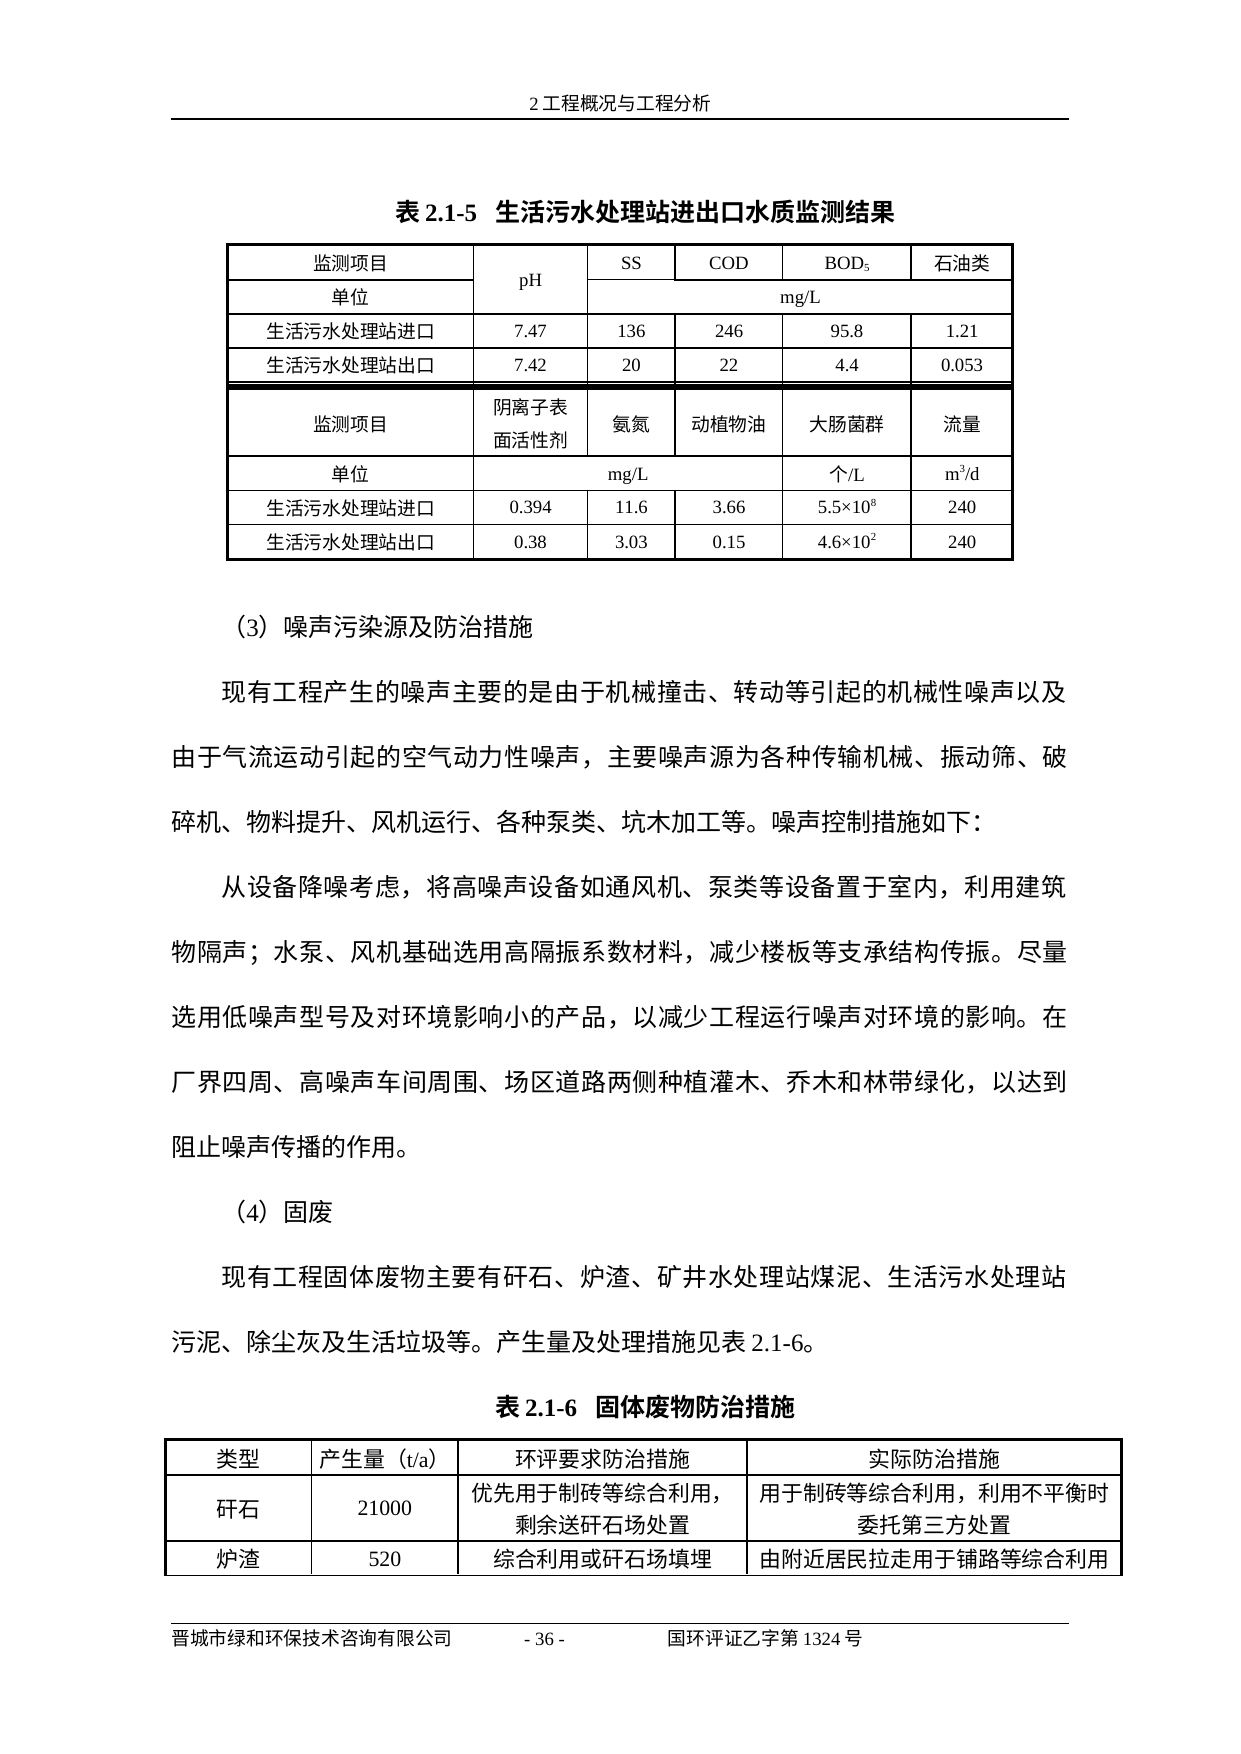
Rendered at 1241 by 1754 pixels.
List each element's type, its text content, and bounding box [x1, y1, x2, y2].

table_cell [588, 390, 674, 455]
text 表2.1-6 固体废物防治措施 [171, 1373, 1069, 1438]
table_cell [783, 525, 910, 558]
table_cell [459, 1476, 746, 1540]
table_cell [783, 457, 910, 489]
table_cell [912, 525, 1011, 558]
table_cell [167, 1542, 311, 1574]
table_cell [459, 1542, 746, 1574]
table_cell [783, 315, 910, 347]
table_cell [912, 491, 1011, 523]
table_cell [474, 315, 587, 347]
text （4）固废 [171, 1178, 1069, 1243]
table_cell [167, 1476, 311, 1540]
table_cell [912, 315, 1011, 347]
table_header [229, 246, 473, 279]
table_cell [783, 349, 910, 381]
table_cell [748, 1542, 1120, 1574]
text 从设备降噪考虑，将高噪声设备如通风机、泵类等设备置于室内，利用建筑物隔声；水泵、风机基础选用高隔振系数材料，减少楼板等支承结构传振。尽量选用低噪声型号及对环境影响小的产品，以减少工程运行噪声对环境的影响。在厂界四周、高噪声车间周围、场区道路两侧种植灌木、乔木和林带绿化，以达到阻止噪声传播的作用。 [171, 853, 1069, 1178]
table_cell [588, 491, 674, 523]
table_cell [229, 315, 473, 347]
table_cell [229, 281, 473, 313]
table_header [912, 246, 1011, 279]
text （3）噪声污染源及防治措施 [171, 593, 1069, 658]
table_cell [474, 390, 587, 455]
text 现有工程固体废物主要有矸石、炉渣、矿井水处理站煤泥、生活污水处理站污泥、除尘灰及生活垃圾等。产生量及处理措施见表2.1-6。 [171, 1243, 1069, 1373]
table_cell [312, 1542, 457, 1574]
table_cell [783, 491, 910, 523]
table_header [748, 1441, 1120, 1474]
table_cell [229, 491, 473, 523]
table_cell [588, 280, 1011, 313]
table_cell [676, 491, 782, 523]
text 表2.1-5 生活污水处理站进出口水质监测结果 [171, 178, 1069, 243]
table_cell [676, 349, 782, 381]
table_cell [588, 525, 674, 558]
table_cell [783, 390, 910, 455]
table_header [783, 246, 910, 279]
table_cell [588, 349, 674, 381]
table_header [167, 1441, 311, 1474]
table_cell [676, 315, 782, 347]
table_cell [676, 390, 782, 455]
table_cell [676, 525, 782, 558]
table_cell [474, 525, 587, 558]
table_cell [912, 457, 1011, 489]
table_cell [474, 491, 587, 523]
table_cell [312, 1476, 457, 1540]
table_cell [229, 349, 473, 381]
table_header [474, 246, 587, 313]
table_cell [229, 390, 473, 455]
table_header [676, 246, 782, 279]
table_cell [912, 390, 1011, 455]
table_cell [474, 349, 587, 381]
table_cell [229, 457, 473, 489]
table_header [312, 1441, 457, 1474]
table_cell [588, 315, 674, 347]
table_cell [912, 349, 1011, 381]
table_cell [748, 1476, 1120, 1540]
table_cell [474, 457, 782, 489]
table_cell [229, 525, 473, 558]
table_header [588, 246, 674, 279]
text 现有工程产生的噪声主要的是由于机械撞击、转动等引起的机械性噪声以及由于气流运动引起的空气动力性噪声，主要噪声源为各种传输机械、振动筛、破碎机、物料提升、风机运行、各种泵类、坑木加工等。噪声控制措施如下： [171, 658, 1069, 853]
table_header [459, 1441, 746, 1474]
